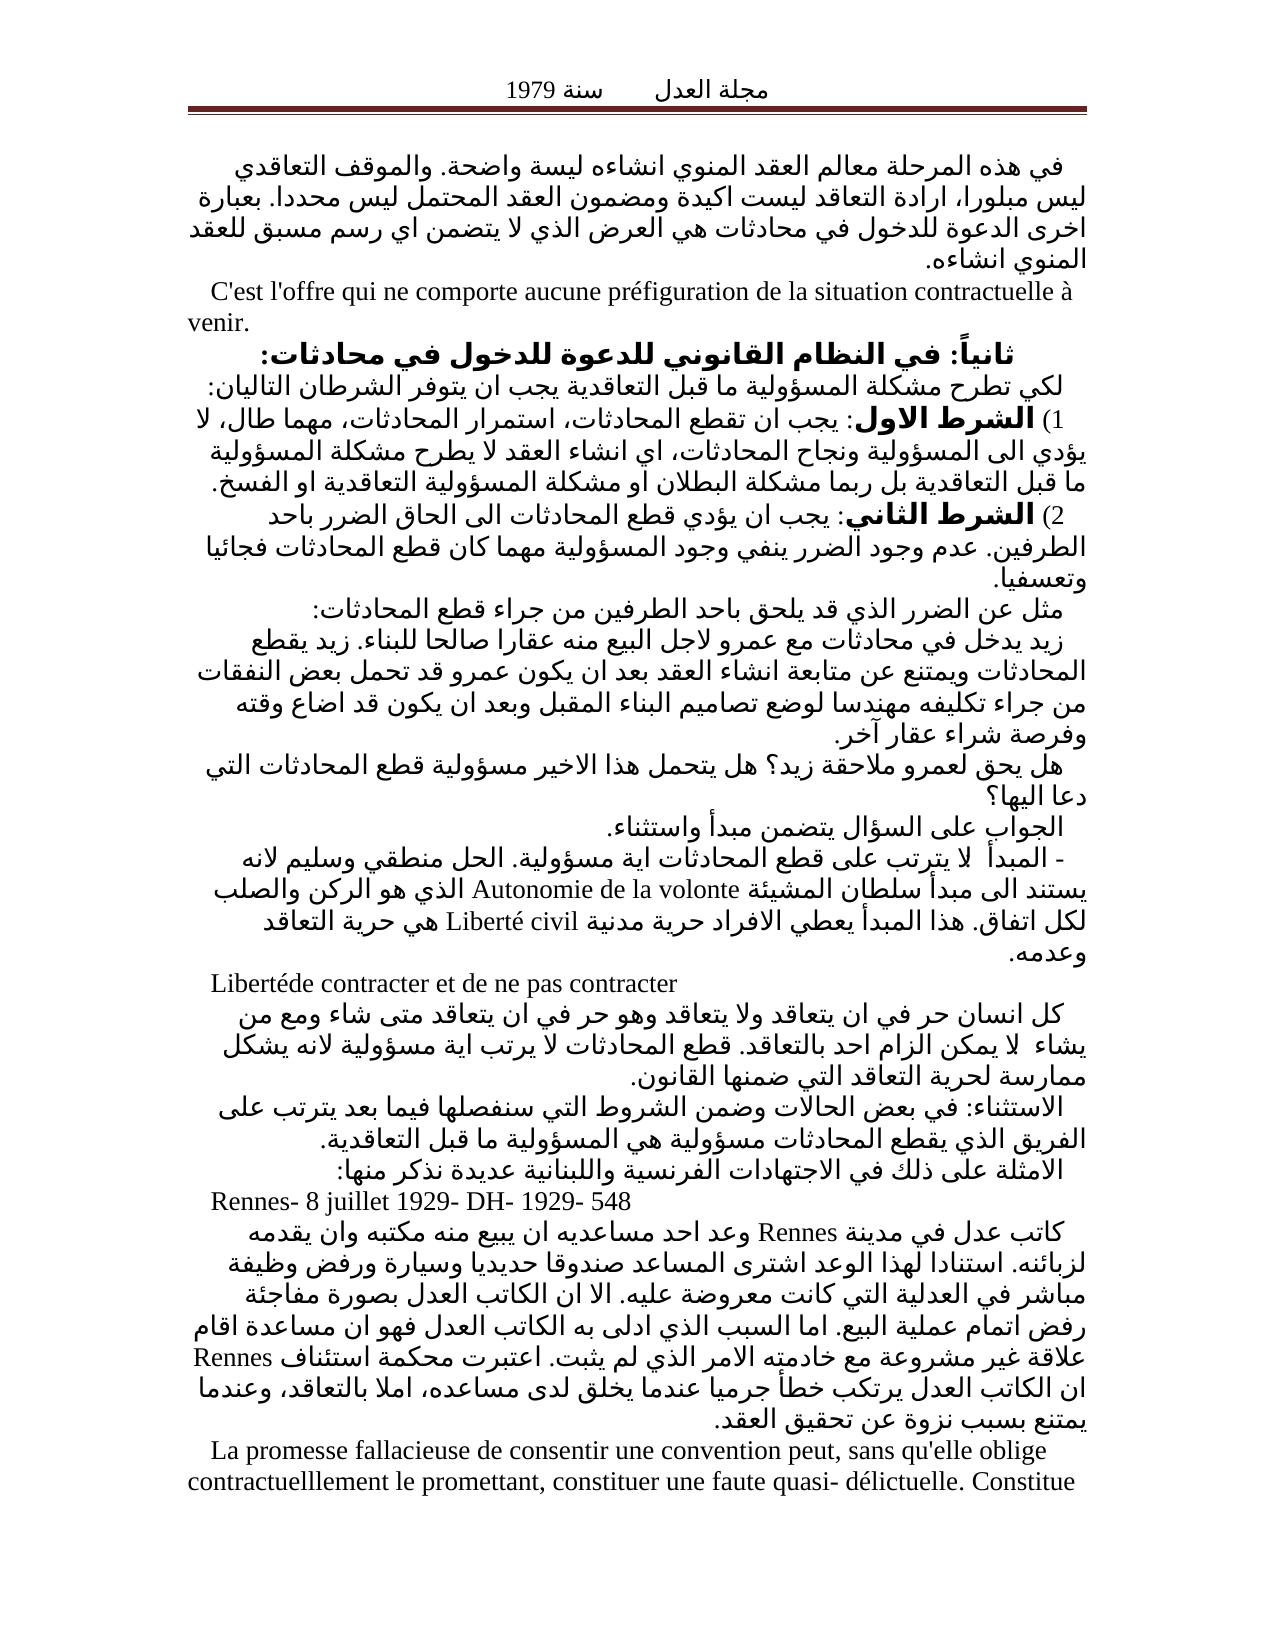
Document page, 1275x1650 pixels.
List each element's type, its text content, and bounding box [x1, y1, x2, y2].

text هل يحق لعمرو ملاحقة زيد؟ هل يتحمل هذا الاخير مسؤولية قطع المحادثات التي دعا اليها؟ [187, 749, 1087, 811]
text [187, 1434, 1087, 1496]
text مثل عن الضرر الذي قد يلحق باحد الطرفين من جراء قطع المحادثات: [187, 593, 1087, 624]
text الامثلة على ذلك في الاجتهادات الفرنسية واللبنانية عديدة نذكر منها: [187, 1154, 1087, 1185]
text كاتب عدل في مدينة Rennes وعد احد مساعديه ان يبيع منه مكتبه وان يقدمه لزبائنه. استنادا لهذا الوعد اشترى المساعد صندوقا حديديا وسيارة ورفض وظيفة مباشر في العدلية التي كانت معروضة عليه. الا ان الكاتب العدل بصورة مفاجئة رفض اتمام عملية البيع. اما السبب الذي ادلى به الكاتب العدل فهو ان مساعدة اقام علاقة غير مشروعة مع خادمته الامر الذي لم يثبت. اعتبرت محكمة استئناف Rennes ان الكاتب العدل يرتكب خطأ جرميا عندما يخلق لدى مساعده، املا بالتعاقد، وعندما يمتنع بسبب نزوة عن تحقيق العقد. [187, 1216, 1087, 1434]
text لكي تطرح مشكلة المسؤولية ما قبل التعاقدية يجب ان يتوفر الشرطان التاليان: [187, 370, 1087, 402]
text C'est l'offre qui ne comporte aucune préfiguration de la situation contractuelle à venir. [187, 274, 1087, 337]
text ثانياً: في النظام القانوني للدعوة للدخول في محادثات: [187, 337, 1087, 370]
text الجواب على السؤال يتضمن مبدأ واستثناء. [187, 811, 1087, 842]
text 1) الشرط الاول: يجب ان تقطع المحادثات، استمرار المحادثات، مهما طال، لا يؤدي الى المسؤولية ونجاح المحادثات، اي انشاء العقد لا يطرح مشكلة المسؤولية ما قبل التعاقدية بل ربما مشكلة البطلان او مشكلة المسؤولية التعاقدية او الفسخ. [187, 402, 1087, 497]
text الاستثناء: في بعض الحالات وضمن الشروط التي سنفصلها فيما بعد يترتب على الفريق الذي يقطع المحادثات مسؤولية هي المسؤولية ما قبل التعاقدية. [187, 1092, 1087, 1154]
text - المبدأ: لا يترتب على قطع المحادثات اية مسؤولية. الحل منطقي وسليم لانه يستند الى مبدأ سلطان المشيئة Autonomie de la volonte الذي هو الركن والصلب لكل اتفاق. هذا المبدأ يعطي الافراد حرية مدنية Liberté civil هي حرية التعاقد وعدمه. [187, 842, 1087, 967]
text 2) الشرط الثاني: يجب ان يؤدي قطع المحادثات الى الحاق الضرر باحد الطرفين. عدم وجود الضرر ينفي وجود المسؤولية مهما كان قطع المحادثات فجائيا وتعسفيا. [187, 497, 1087, 593]
text في هذه المرحلة معالم العقد المنوي انشاءه ليسة واضحة. والموقف التعاقدي ليس مبلورا، ارادة التعاقد ليست اكيدة ومضمون العقد المحتمل ليس محددا. بعبارة اخرى الدعوة للدخول في محادثات هي العرض الذي لا يتضمن اي رسم مسبق للعقد المنوي انشاءه. [187, 150, 1087, 274]
text كل انسان حر في ان يتعاقد ولا يتعاقد وهو حر في ان يتعاقد متى شاء ومع من يشاء. لا يمكن الزام احد بالتعاقد. قطع المحادثات لا يرتب اية مسؤولية لانه يشكل ممارسة لحرية التعاقد التي ضمنها القانون. [187, 998, 1087, 1092]
text Rennes- 8 juillet 1929- DH- 1929- 548 [187, 1185, 1087, 1216]
text زيد يدخل في محادثات مع عمرو لاجل البيع منه عقارا صالحا للبناء. زيد يقطع المحادثات ويمتنع عن متابعة انشاء العقد بعد ان يكون عمرو قد تحمل بعض النفقات من جراء تكليفه مهندسا لوضع تصاميم البناء المقبل وبعد ان يكون قد اضاع وقته وفرصة شراء عقار آخر. [187, 624, 1087, 749]
text Libertéde contracter et de ne pas contracter [187, 967, 1087, 998]
